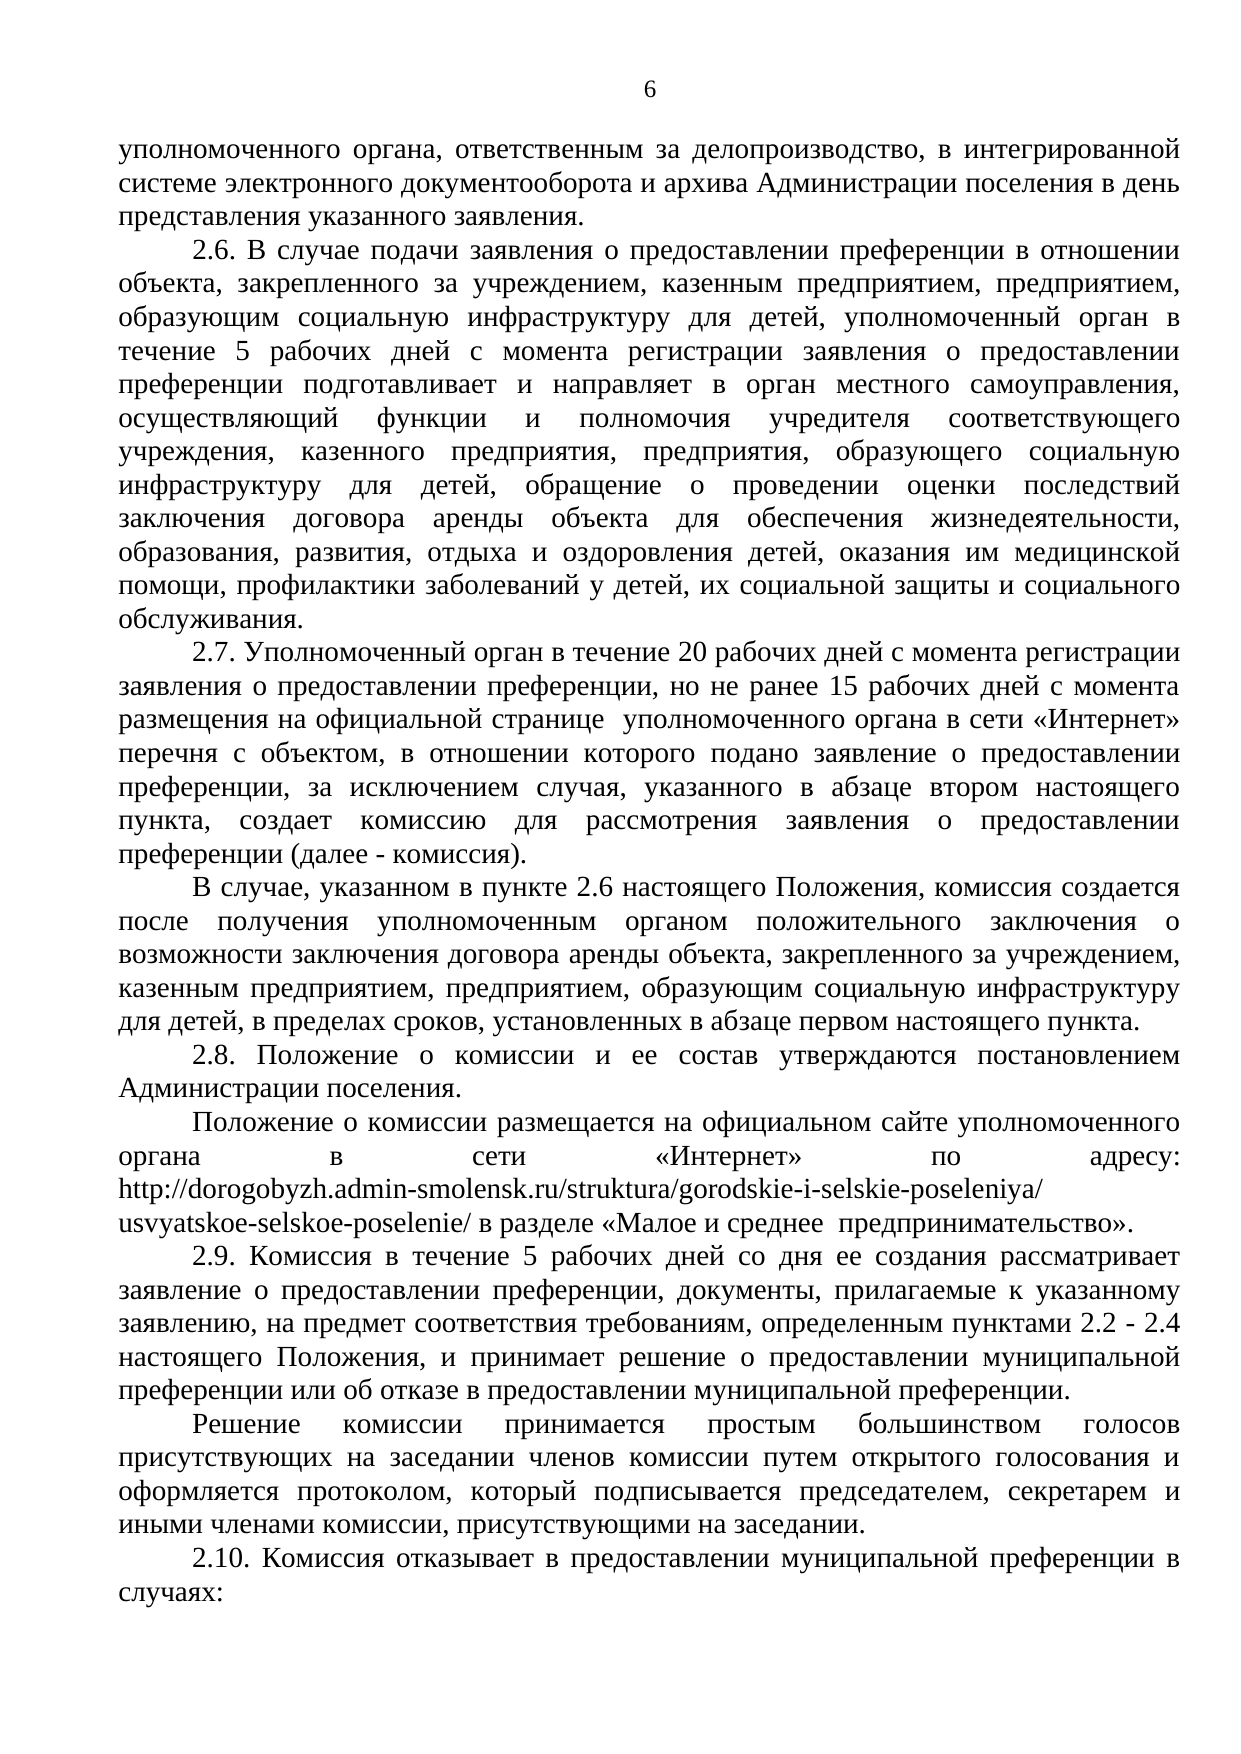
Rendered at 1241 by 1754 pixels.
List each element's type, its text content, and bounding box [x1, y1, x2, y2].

text В случае, указанном в пункте 2.6 настоящего Положения, комиссия создается после получения уполномоченным органом положительного заключения о возможности заключения договора аренды объекта, закрепленного за учреждением, казенным предприятием, предприятием, образующим социальную инфраструктуру для детей, в пределах сроков, установленных в абзаце первом настоящего пункта. [118, 869, 1181, 1037]
text 2.6. В случае подачи заявления о предоставлении преференции в отношении объекта, закрепленного за учреждением, казенным предприятием, предприятием, образующим социальную инфраструктуру для детей, уполномоченный орган в течение 5 рабочих дней с момента регистрации заявления о предоставлении преференции подготавливает и направляет в орган местного самоуправления, осуществляющий функции и полномочия учредителя соответствующего учреждения, казенного предприятия, предприятия, образующего социальную инфраструктуру для детей, обращение о проведении оценки последствий заключения договора аренды объекта для обеспечения жизнедеятельности, образования, развития, отдыха и оздоровления детей, оказания им медицинской помощи, профилактики заболеваний у детей, их социальной защиты и социального обслуживания. [118, 232, 1181, 634]
text Решение комиссии принимается простым большинством голосов присутствующих на заседании членов комиссии путем открытого голосования и оформляется протоколом, который подписывается председателем, секретарем и иными членами комиссии, присутствующими на заседании. [118, 1406, 1181, 1540]
text 2.7. Уполномоченный орган в течение 20 рабочих дней с момента регистрации заявления о предоставлении преференции, но не ранее 15 рабочих дней с момента размещения на официальной странице уполномоченного органа в сети «Интернет» перечня с объектом, в отношении которого подано заявление о предоставлении преференции, за исключением случая, указанного в абзаце втором настоящего пункта, создает комиссию для рассмотрения заявления о предоставлении преференции (далее - комиссия). [118, 634, 1181, 869]
text 2.8. Положение о комиссии и ее состав утверждаются постановлением Администрации поселения. [118, 1037, 1181, 1104]
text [118, 131, 1181, 232]
text 2.10. Комиссия отказывает в предоставлении муниципальной преференции в случаях: [118, 1540, 1181, 1607]
text Положение о комиссии размещается на официальном сайте уполномоченного органа в сети «Интернет» по адресу: http://dorogobyzh.admin-smolensk.ru/struktura/gorodskie-i-selskie-poseleniya/usvyatskoe-selskoe-poselenie/ в разделе «Малое и среднее предпринимательство». [118, 1104, 1181, 1238]
text 2.9. Комиссия в течение 5 рабочих дней со дня ее создания рассматривает заявление о предоставлении преференции, документы, прилагаемые к указанному заявлению, на предмет соответствия требованиям, определенным пунктами 2.2 - 2.4 настоящего Положения, и принимает решение о предоставлении муниципальной преференции или об отказе в предоставлении муниципальной преференции. [118, 1238, 1181, 1406]
